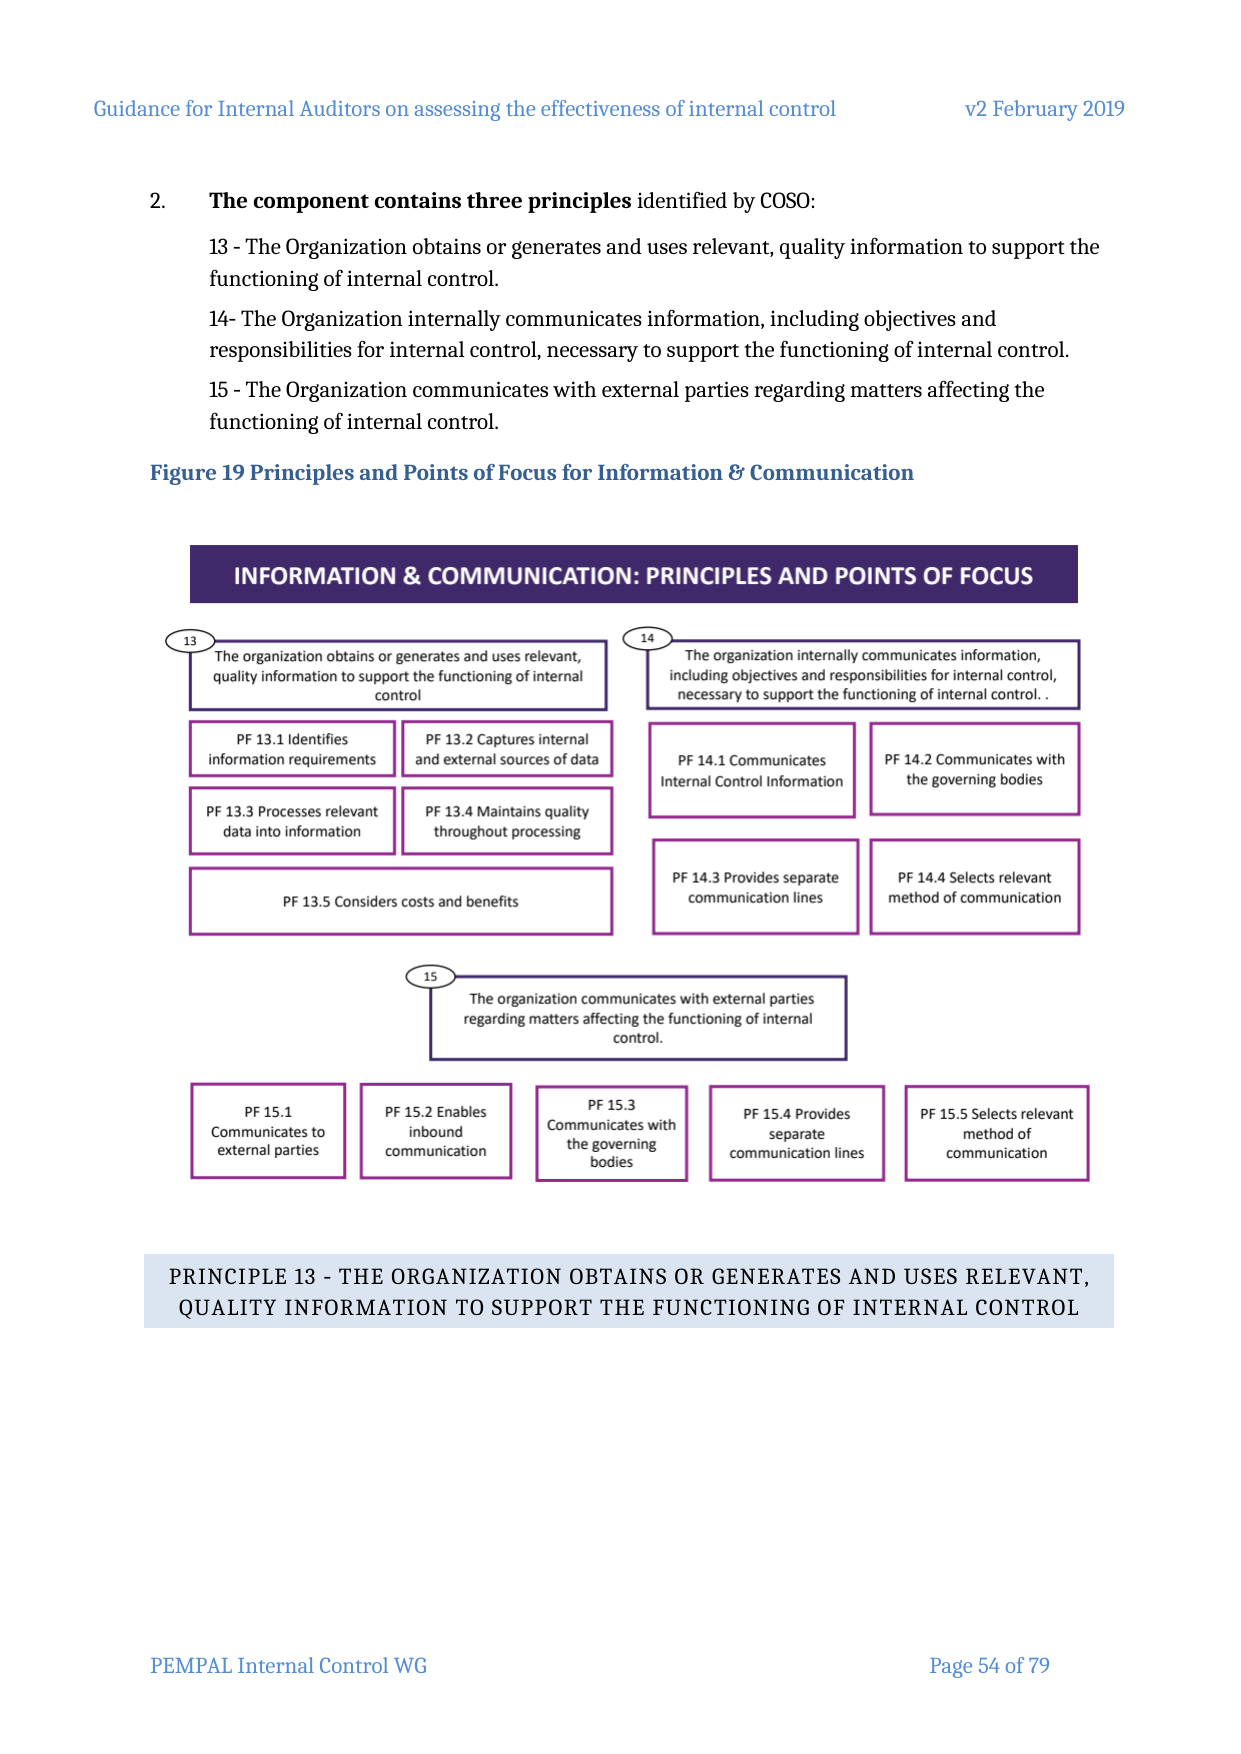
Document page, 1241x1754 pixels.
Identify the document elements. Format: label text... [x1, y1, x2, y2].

list 14‐ The Organization internally communicates information, including objectives and responsibilities for internal control, necessary to support the functioning of internal control. [209, 302, 1108, 363]
list 13 ‐ The Organization obtains or generates and uses relevant, quality information to support the functioning of internal control. [209, 230, 1108, 292]
list 15 ‐ The Organization communicates with external parties regarding matters affecting the functioning of internal control. [209, 373, 1108, 435]
text The component contains three principles identified by COSO: [150, 187, 1108, 214]
subtitle principle 13 ‐ The Organization obtains or generates and uses relevant, quality information to support the functioning of internal controL [150, 1260, 1108, 1322]
text Figure 19 Principles and Points of Focus for Information & Communication [150, 459, 1108, 486]
